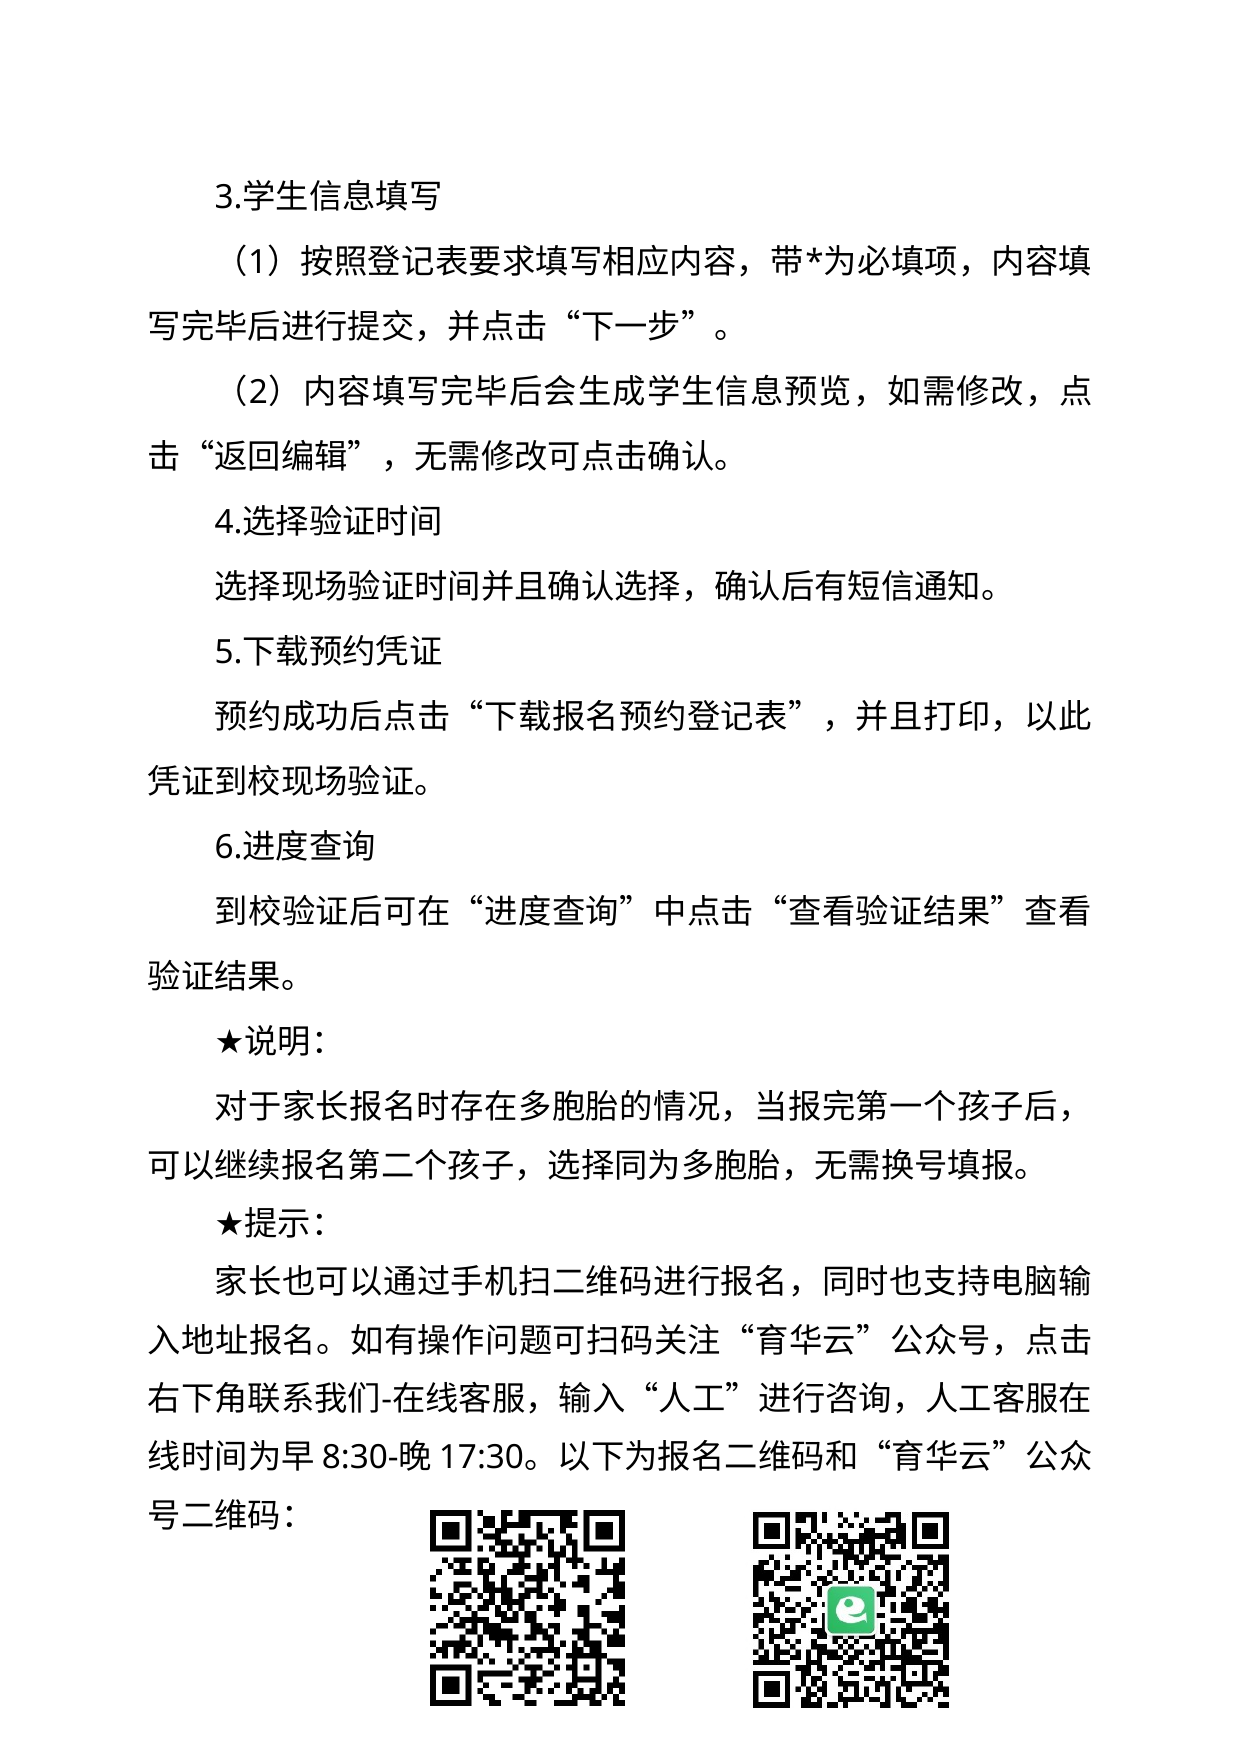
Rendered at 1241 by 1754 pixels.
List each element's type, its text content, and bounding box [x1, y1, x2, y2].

text 家长也可以通过手机扫二维码进行报名，同时也支持电脑输入地址报名。如有操作问题可扫码关注“育华云”公众号，点击右下角联系我们-在线客服，输入“人工”进行咨询，人工客服在线时间为早8:30-晚17:30。以下为报名二维码和“育华云”公众号二维码： [148, 1247, 1093, 1539]
text ★提示： [148, 1189, 1093, 1247]
text 5.下载预约凭证 [148, 617, 1093, 682]
text 4.选择验证时间 [148, 487, 1093, 552]
picture [418, 1499, 637, 1718]
text 6.进度查询 [148, 812, 1093, 877]
text ★说明： [148, 1007, 1093, 1072]
text 3.学生信息填写 [148, 162, 1093, 227]
text 到校验证后可在“进度查询”中点击“查看验证结果”查看验证结果。 [148, 877, 1093, 1007]
text 选择现场验证时间并且确认选择，确认后有短信通知。 [148, 552, 1093, 617]
text （1）按照登记表要求填写相应内容，带*为必填项，内容填写完毕后进行提交，并点击“下一步”。 [148, 227, 1093, 357]
text 预约成功后点击“下载报名预约登记表”，并且打印，以此凭证到校现场验证。 [148, 682, 1093, 812]
text 对于家长报名时存在多胞胎的情况，当报完第一个孩子后，可以继续报名第二个孩子，选择同为多胞胎，无需换号填报。 [148, 1072, 1093, 1189]
text （2）内容填写完毕后会生成学生信息预览，如需修改，点击“返回编辑”，无需修改可点击确认。 [148, 357, 1093, 487]
picture [737, 1496, 964, 1723]
